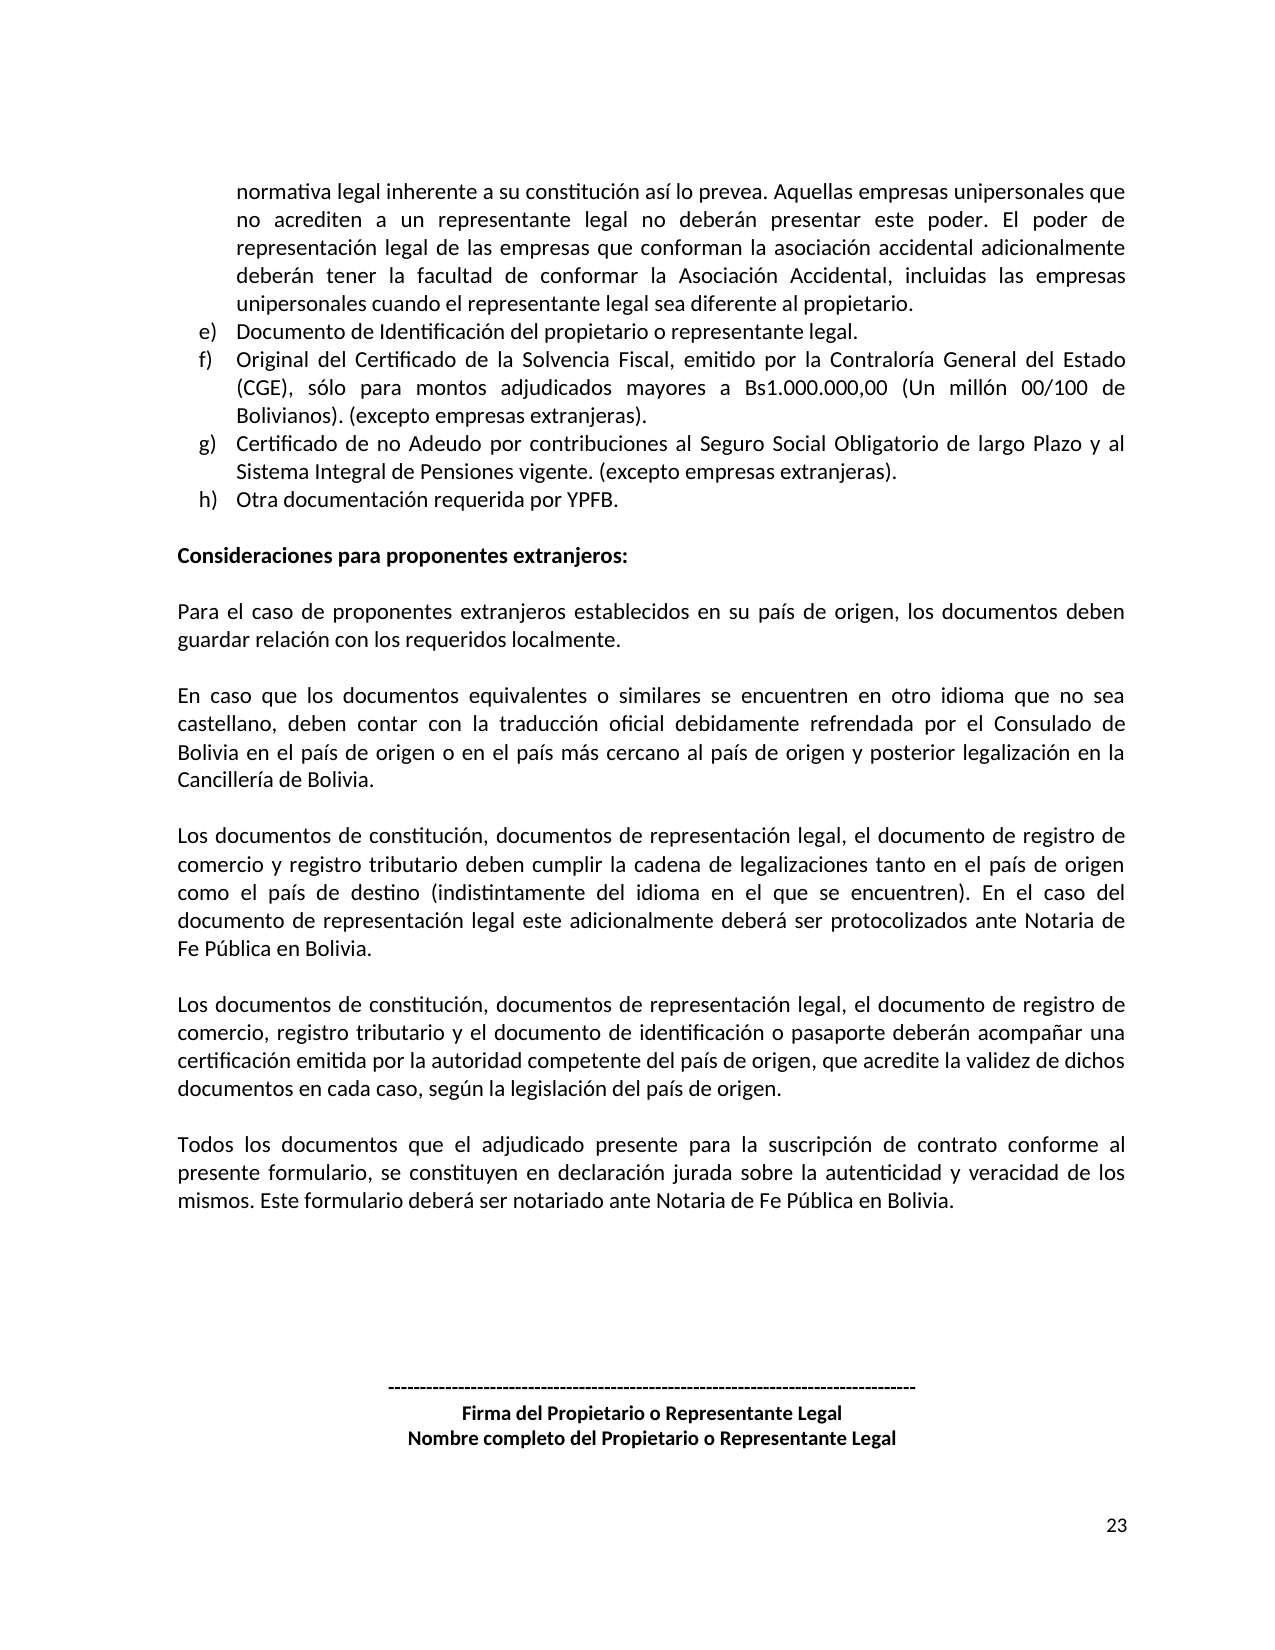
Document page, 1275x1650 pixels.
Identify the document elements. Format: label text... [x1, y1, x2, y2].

text Los documentos de constitución, documentos de representación legal, el documento de registro de comercio, registro tributario y el documento de identificación o pasaporte deberán acompañar una certificación emitida por la autoridad competente del país de origen, que acredite la validez de dichos documentos en cada caso, según la legislación del país de origen. [177, 990, 1127, 1102]
text Todos los documentos que el adjudicado presente para la suscripción de contrato conforme al presente formulario, se constituyen en declaración jurada sobre la autenticidad y veracidad de los mismos. Este formulario deberá ser notariado ante Notaria de Fe Pública en Bolivia. [177, 1130, 1127, 1214]
text ----------------------------------------------------------------------------------- [177, 1374, 1127, 1400]
text Nombre completo del Propietario o Representante Legal [177, 1425, 1127, 1451]
text Consideraciones para proponentes extranjeros: [177, 541, 1127, 569]
list Original del Certificado de la Solvencia Fiscal, emitido por la Contraloría General del Estado (CGE), sólo para montos adjudicados mayores a Bs1.000.000,00 (Un millón 00/100 de Bolivianos). (excepto empresas extranjeras). [199, 345, 1127, 429]
list Certificado de no Adeudo por contribuciones al Seguro Social Obligatorio de largo Plazo y al Sistema Integral de Pensiones vigente. (excepto empresas extranjeras). [199, 429, 1127, 485]
text Firma del Propietario o Representante Legal [177, 1400, 1127, 1425]
text En caso que los documentos equivalentes o similares se encuentren en otro idioma que no sea castellano, deben contar con la traducción oficial debidamente refrendada por el Consulado de Bolivia en el país de origen o en el país más cercano al país de origen y posterior legalización en la Cancillería de Bolivia. [177, 682, 1127, 794]
text Los documentos de constitución, documentos de representación legal, el documento de registro de comercio y registro tributario deben cumplir la cadena de legalizaciones tanto en el país de origen como el país de destino (indistintamente del idioma en el que se encuentren). En el caso del documento de representación legal este adicionalmente deberá ser protocolizados ante Notaria de Fe Pública en Bolivia. [177, 822, 1127, 962]
list Otra documentación requerida por YPFB. [199, 485, 1127, 513]
list Documento de Identificación del propietario o representante legal. [199, 317, 1127, 345]
text Para el caso de proponentes extranjeros establecidos en su país de origen, los documentos deben guardar relación con los requeridos localmente. [177, 597, 1127, 653]
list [199, 177, 1127, 317]
